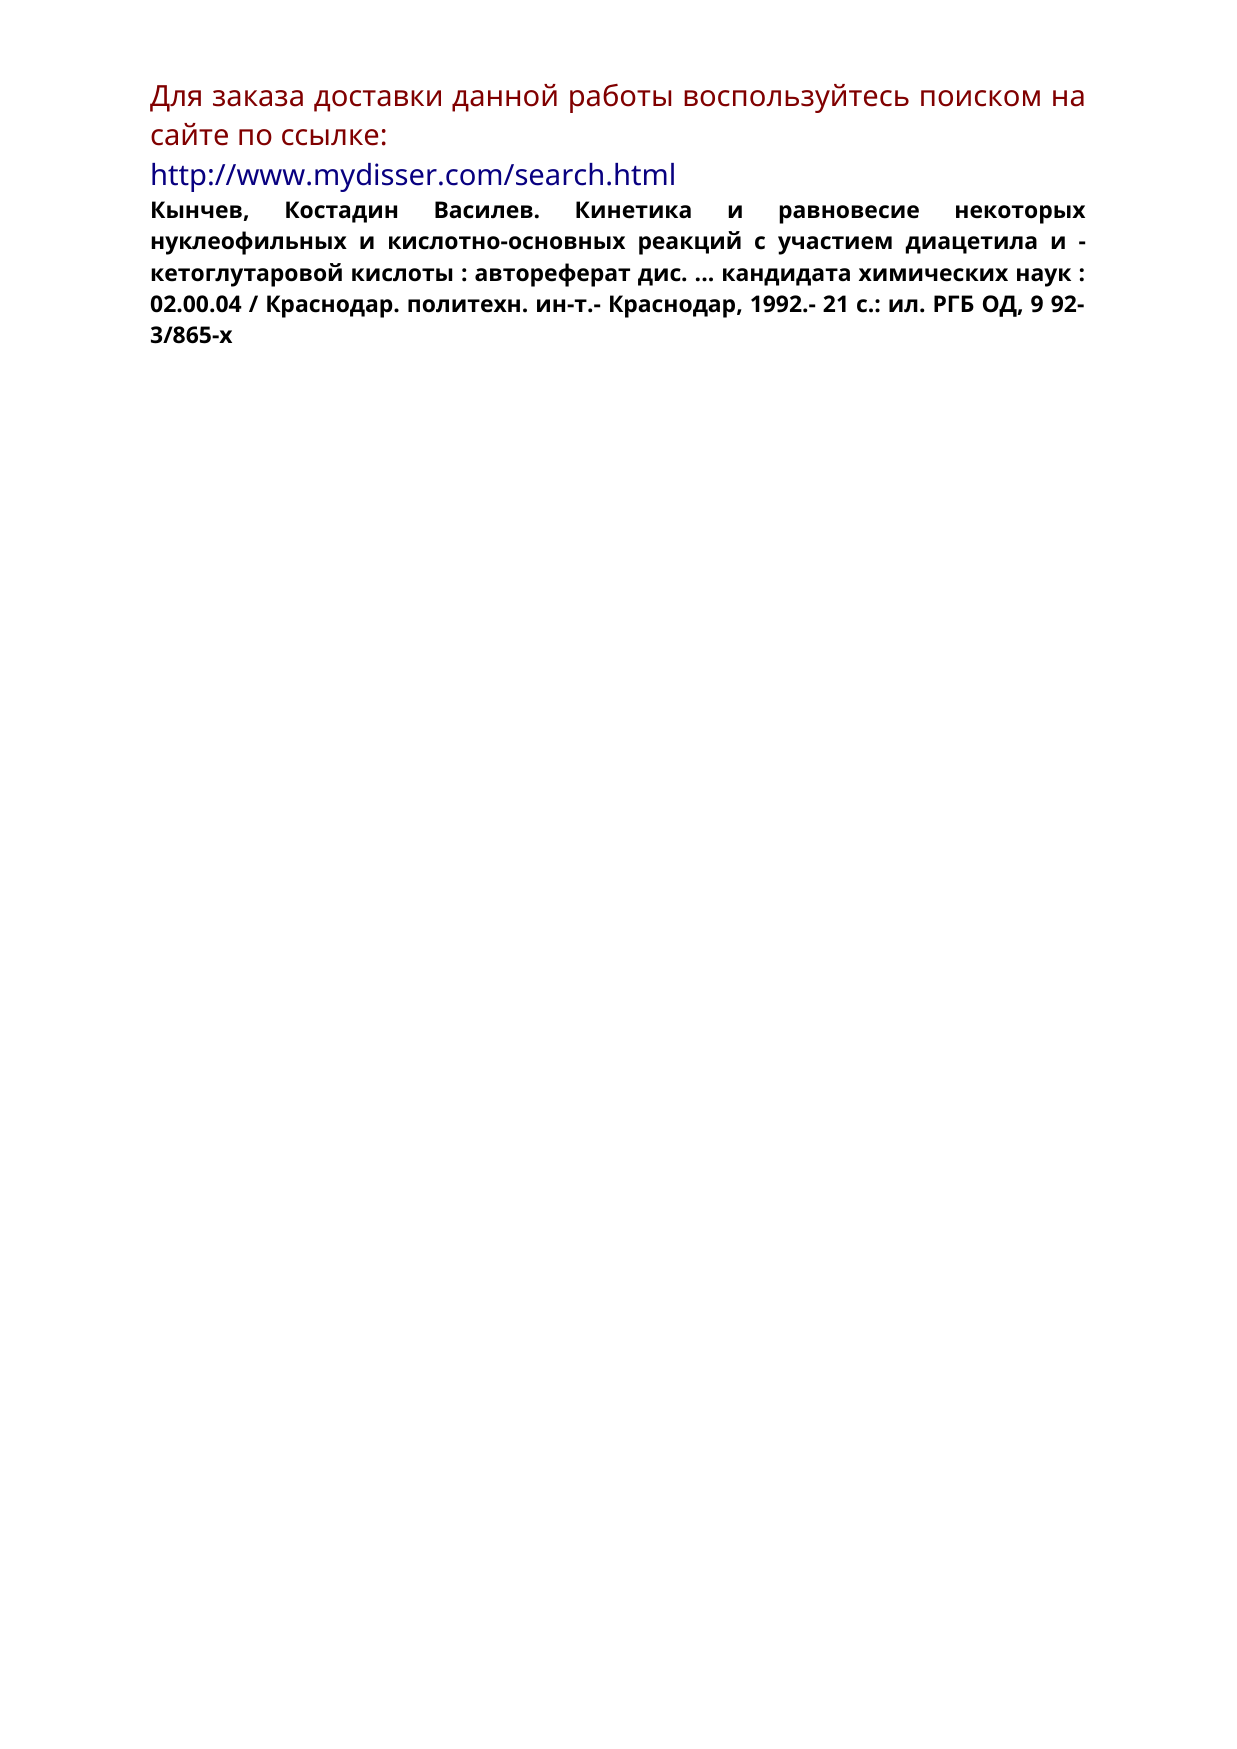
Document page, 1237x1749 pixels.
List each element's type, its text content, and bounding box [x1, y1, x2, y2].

text Кынчев, Костадин Василев. Кинетика и равновесие некоторых нуклеофильных и кислотно-основных реакций с участием диацетила и -кетоглутаровой кислоты : автореферат дис. ... кандидата химических наук : 02.00.04 / Краснодар. политехн. ин-т.- Краснодар, 1992.- 21 с.: ил. РГБ ОД, 9 92-3/865-x [150, 194, 1086, 350]
